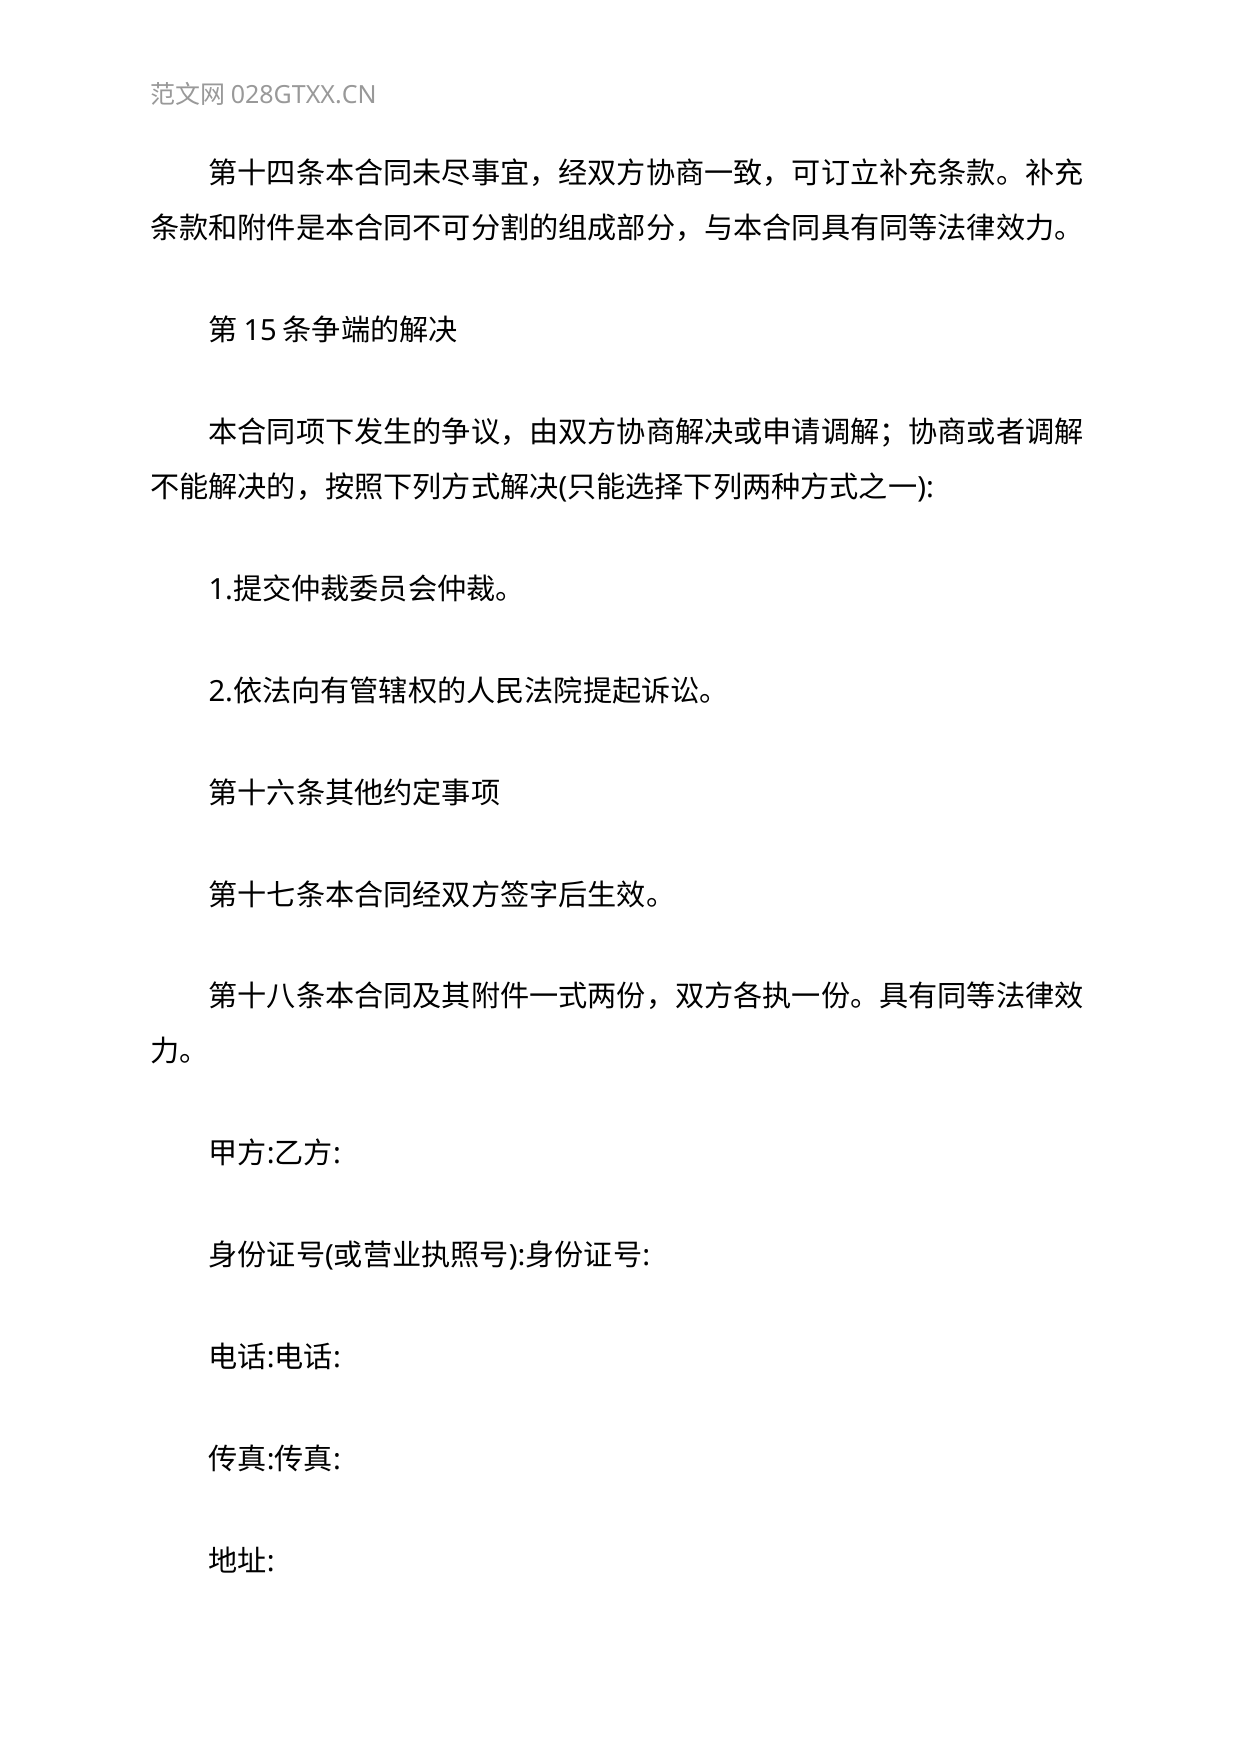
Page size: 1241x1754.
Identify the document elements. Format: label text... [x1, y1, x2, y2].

text 电话:电话: [150, 1334, 1090, 1376]
text 本合同项下发生的争议，由双方协商解决或申请调解；协商或者调解不能解决的，按照下列方式解决(只能选择下列两种方式之一): [150, 409, 1090, 506]
text 第十六条其他约定事项 [150, 769, 1090, 812]
text 传真:传真: [150, 1436, 1090, 1478]
text 2.依法向有管辖权的人民法院提起诉讼。 [150, 667, 1090, 710]
text 第十四条本合同未尽事宜，经双方协商一致，可订立补充条款。补充条款和附件是本合同不可分割的组成部分，与本合同具有同等法律效力。 [150, 150, 1090, 247]
text 第15条争端的解决 [150, 307, 1090, 349]
text 身份证号(或营业执照号):身份证号: [150, 1232, 1090, 1274]
text 第十八条本合同及其附件一式两份，双方各执一份。具有同等法律效力。 [150, 973, 1090, 1070]
text 第十七条本合同经双方签字后生效。 [150, 871, 1090, 913]
text 地址: [150, 1538, 1090, 1580]
text 1.提交仲裁委员会仲裁。 [150, 566, 1090, 608]
text 甲方:乙方: [150, 1130, 1090, 1172]
